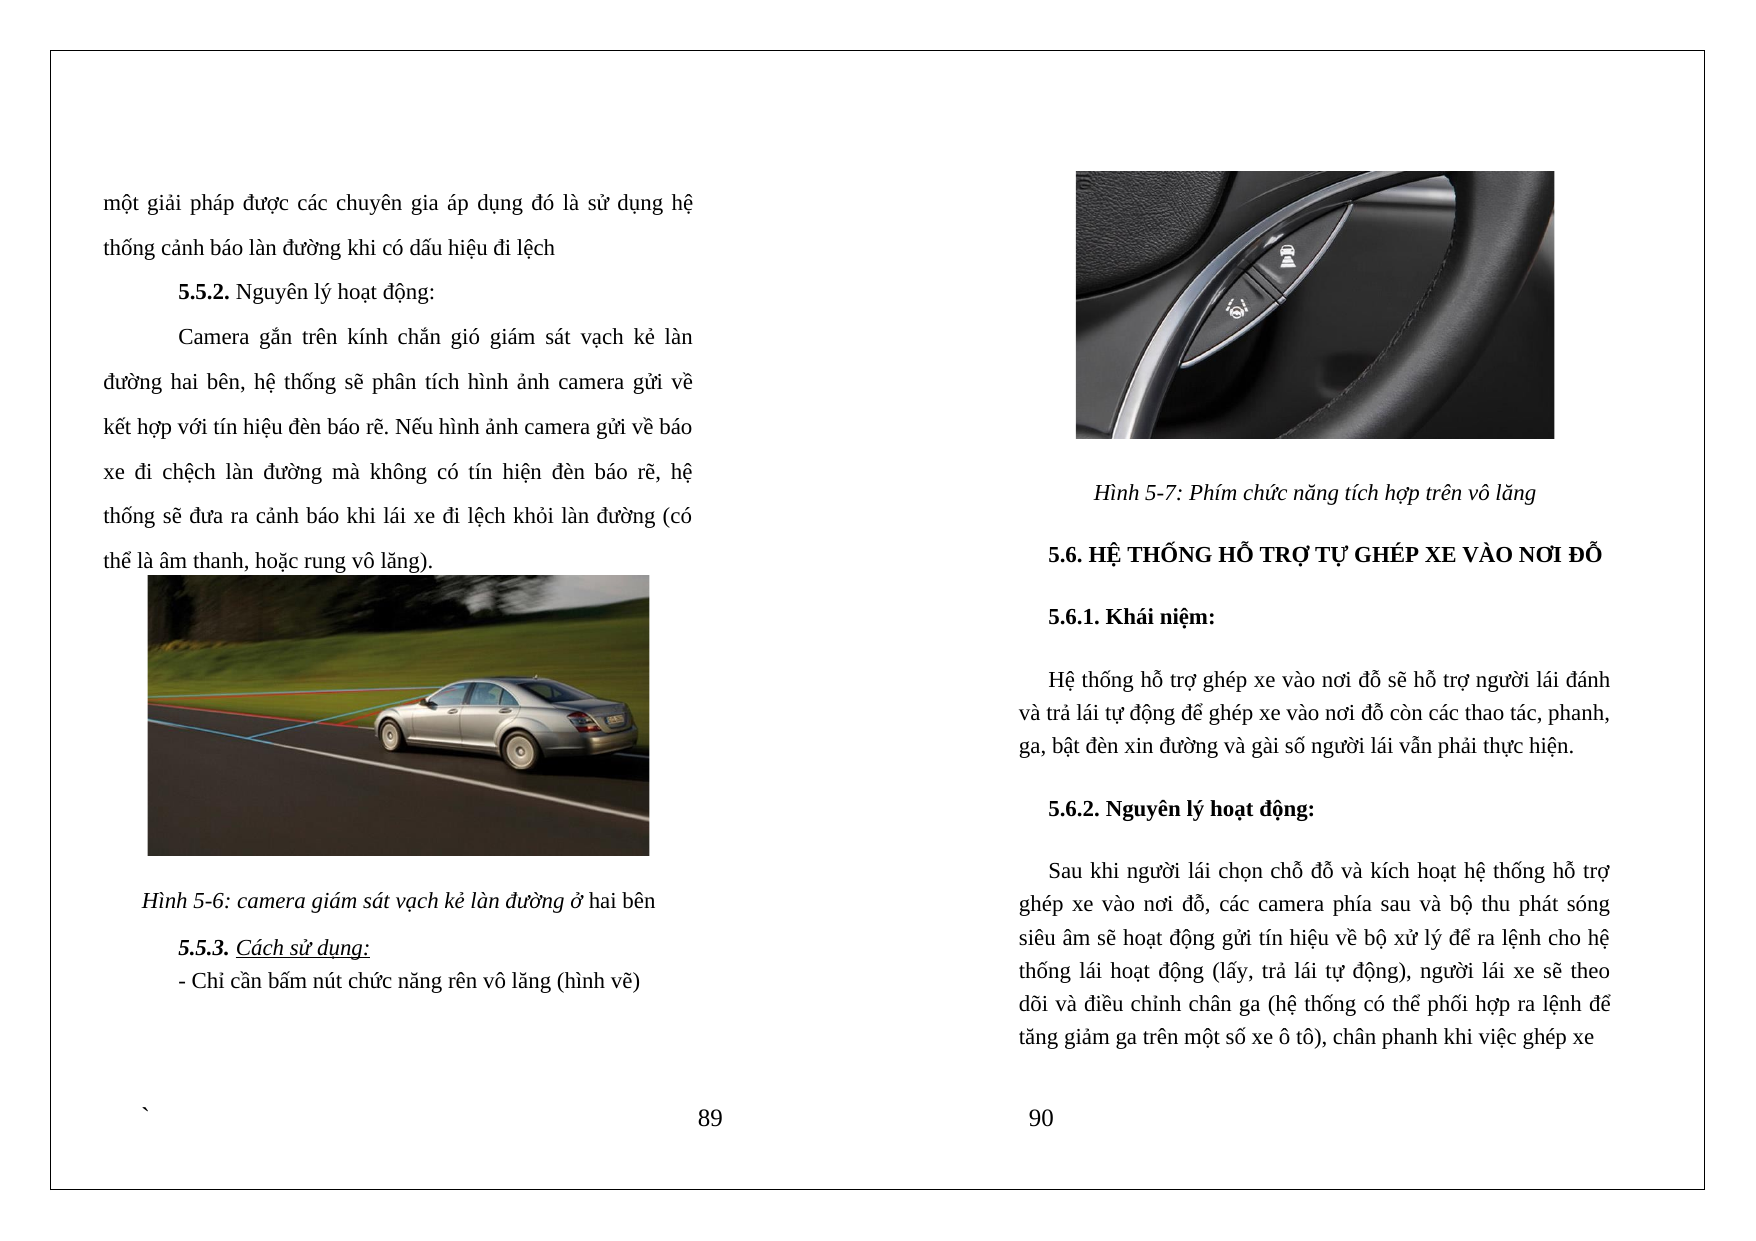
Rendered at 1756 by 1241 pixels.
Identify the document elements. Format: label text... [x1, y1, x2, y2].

text Hình 5-7: Phím chức năng tích hợp trên vô lăng [1029, 479, 1600, 506]
subtitle Nguyên lý hoạt động: [1048, 795, 1636, 821]
subtitle HỆ THỐNG HỖ TRỢ TỰ GHÉP XE VÀO NƠI ĐỖ [1048, 541, 1636, 567]
text Hình 5-6: camera giám sát vạch kẻ làn đường ở hai bên [142, 887, 698, 914]
text một giải pháp được các chuyên gia áp dụng đó là sử dụng hệ thống cảnh báo làn đường khi có dấu hiệu đi lệch [103, 189, 694, 260]
picture [147, 575, 650, 856]
text Sau khi người lái chọn chỗ đỗ và kích hoạt hệ thống hỗ trợ ghép xe vào nơi đỗ, các camera phía sau và bộ thu phát sóng siêu âm sẽ hoạt động gửi tín hiệu về bộ xử lý để ra lệnh cho hệ thống lái hoạt động (lấy, trả lái tự động), người lái xe sẽ theo dõi và điều chỉnh chân ga (hệ thống có thể phối hợp ra lệnh để tăng giảm ga trên một số xe ô tô), chân phanh khi việc ghép xe [1019, 857, 1611, 1049]
text - Chỉ cần bấm nút chức năng rên vô lăng (hình vẽ) [178, 967, 698, 993]
picture [1075, 171, 1555, 439]
list Cách sử dụng: [178, 934, 698, 961]
text Camera gắn trên kính chắn gió giám sát vạch kẻ làn đường hai bên, hệ thống sẽ phân tích hình ảnh camera gửi về kết hợp với tín hiệu đèn báo rẽ. Nếu hình ảnh camera gửi về báo xe đi chệch làn đường mà không có tín hiện đèn báo rẽ, hệ thống sẽ đưa ra cảnh báo khi lái xe đi lệch khỏi làn đường (có thể là âm thanh, hoặc rung vô lăng). [103, 323, 694, 574]
text Hệ thống hỗ trợ ghép xe vào nơi đỗ sẽ hỗ trợ người lái đánh và trả lái tự động để ghép xe vào nơi đỗ còn các thao tác, phanh, ga, bật đèn xin đường và gài số người lái vẫn phải thực hiện. [1019, 666, 1611, 758]
list Khái niệm: [1048, 603, 1636, 630]
list Nguyên lý hoạt động: [178, 278, 698, 305]
